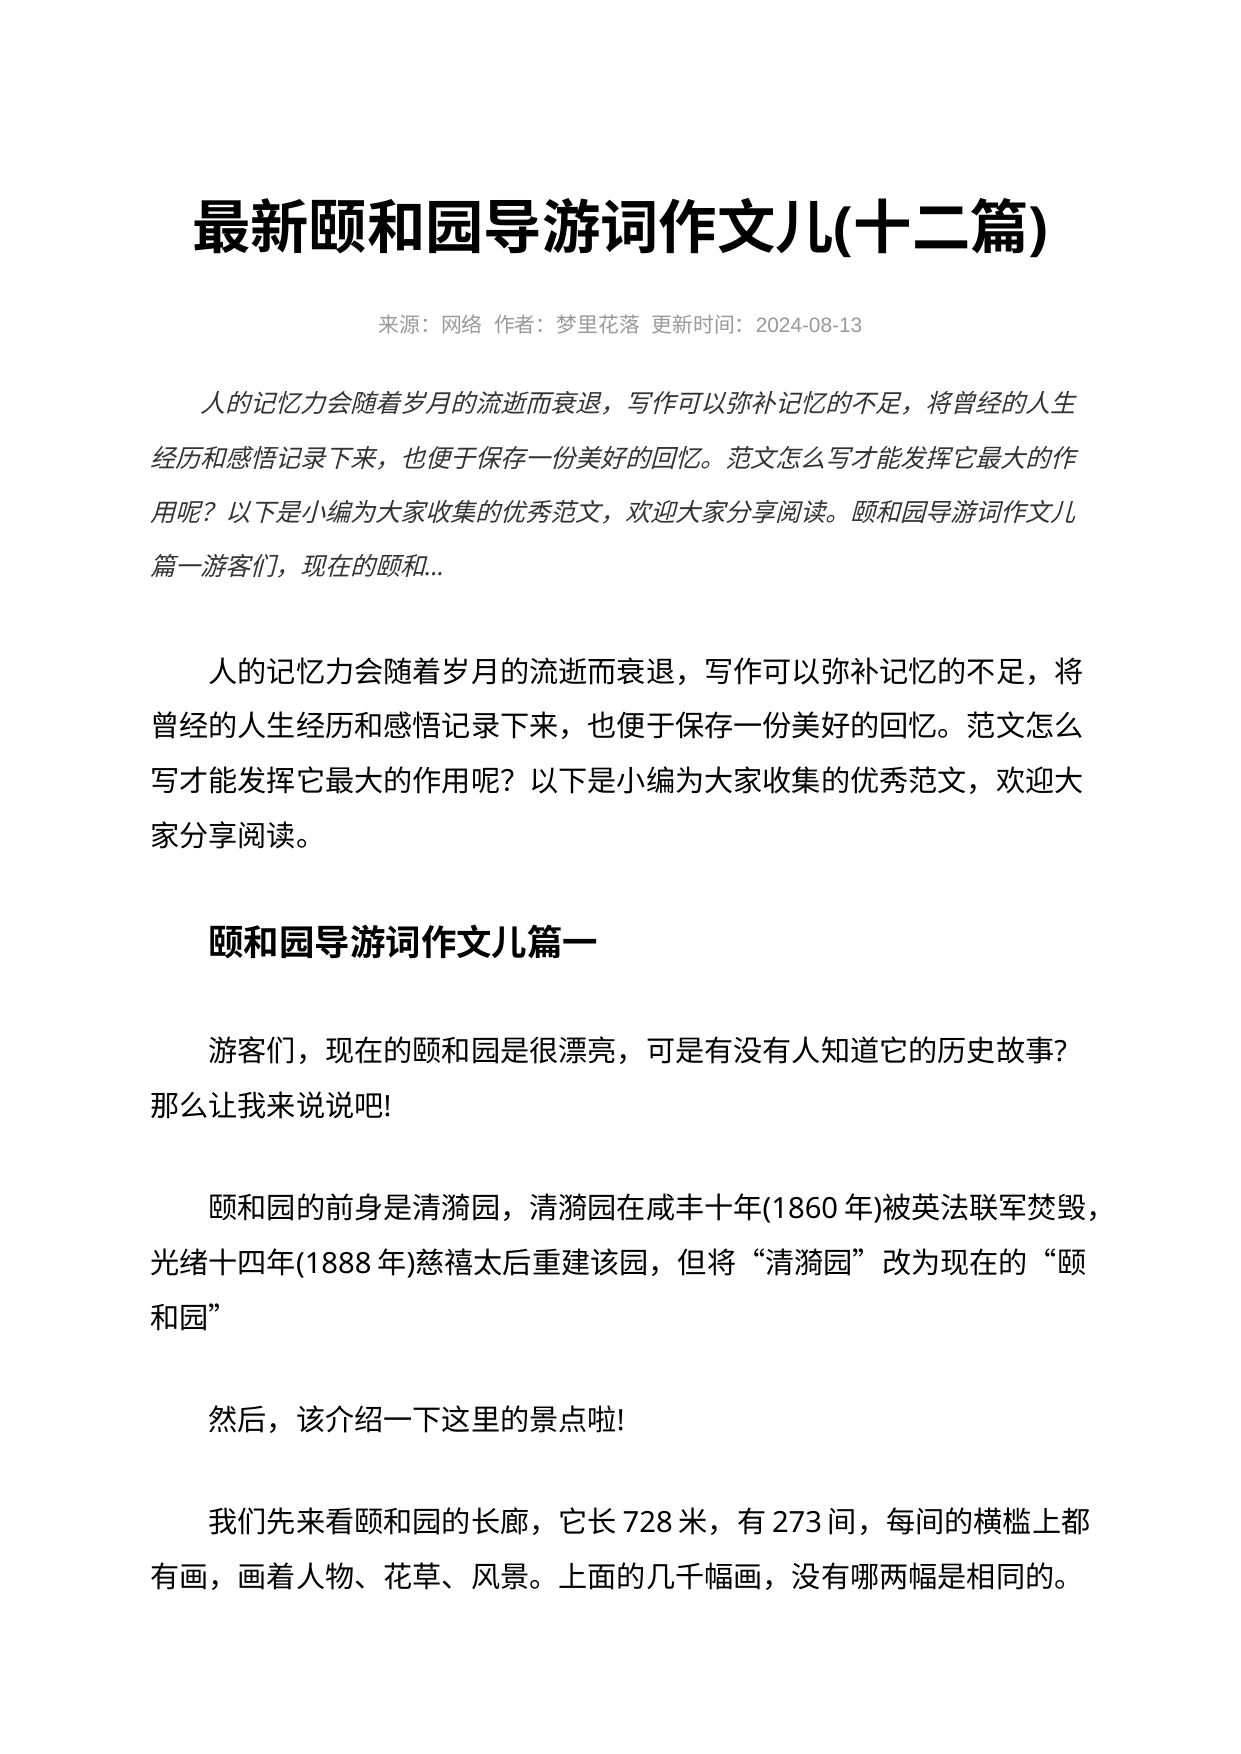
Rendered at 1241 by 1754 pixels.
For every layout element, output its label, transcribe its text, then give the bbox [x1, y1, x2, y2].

text 来源：网络 作者：梦里花落 更新时间：2024-08-13 [150, 313, 1090, 337]
text 颐和园的前身是清漪园，清漪园在咸丰十年(1860年)被英法联军焚毁，光绪十四年(1888年)慈禧太后重建该园，但将“清漪园”改为现在的“颐和园” [150, 1185, 1090, 1337]
text 我们先来看颐和园的长廊，它长728米，有273间，每间的横槛上都有画，画着人物、花草、风景。上面的几千幅画，没有哪两幅是相同的。 [150, 1499, 1090, 1596]
text 人的记忆力会随着岁月的流逝而衰退，写作可以弥补记忆的不足，将曾经的人生经历和感悟记录下来，也便于保存一份美好的回忆。范文怎么写才能发挥它最大的作用呢？以下是小编为大家收集的优秀范文，欢迎大家分享阅读。颐和园导游词作文儿篇一游客们，现在的颐和... [150, 384, 1090, 583]
text 然后，该介绍一下这里的景点啦! [150, 1397, 1090, 1439]
text 颐和园导游词作文儿篇一 [150, 914, 1090, 966]
text 游客们，现在的颐和园是很漂亮，可是有没有人知道它的历史故事?那么让我来说说吧! [150, 1028, 1090, 1125]
subtitle 最新颐和园导游词作文儿(十二篇) [150, 181, 1090, 266]
text 人的记忆力会随着岁月的流逝而衰退，写作可以弥补记忆的不足，将曾经的人生经历和感悟记录下来，也便于保存一份美好的回忆。范文怎么写才能发挥它最大的作用呢？以下是小编为大家收集的优秀范文，欢迎大家分享阅读。 [150, 648, 1090, 855]
